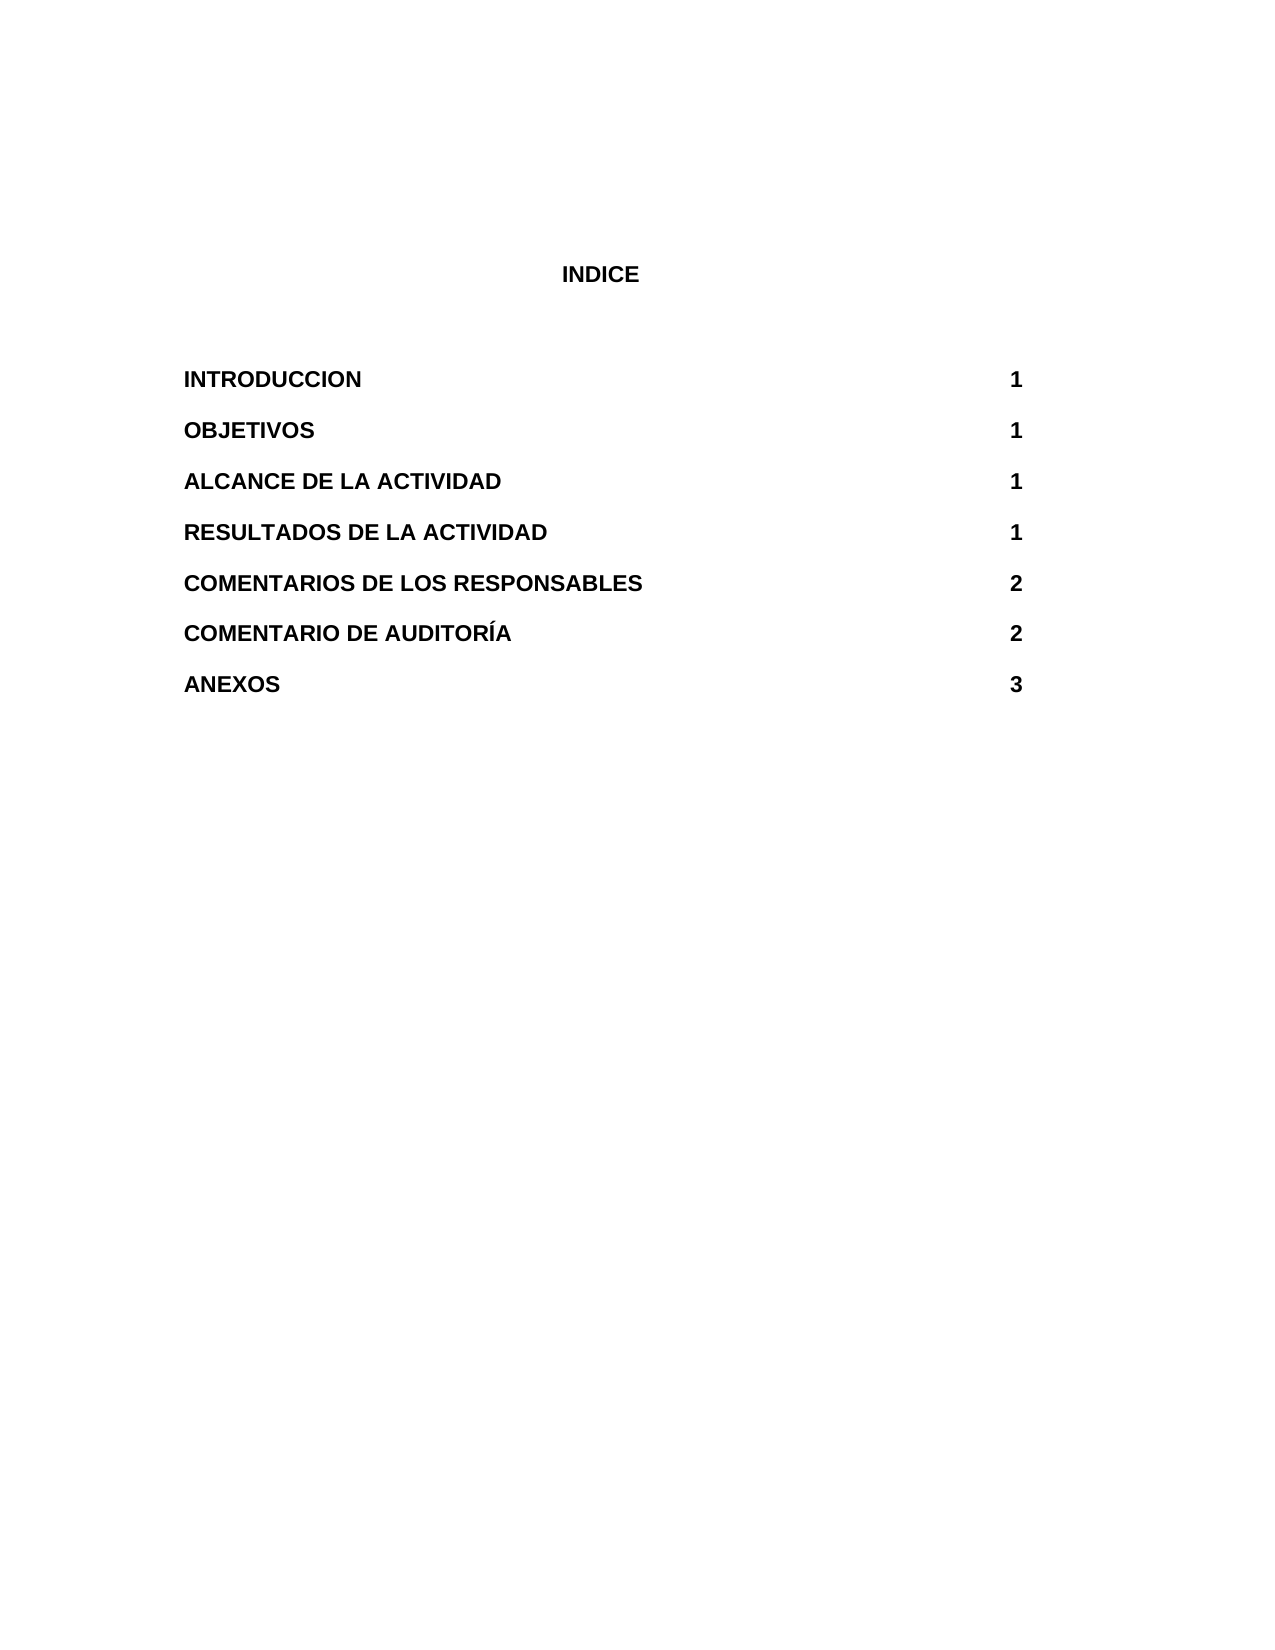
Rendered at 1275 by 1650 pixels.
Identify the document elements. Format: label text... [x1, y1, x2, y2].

text INDICE [251, 261, 950, 287]
